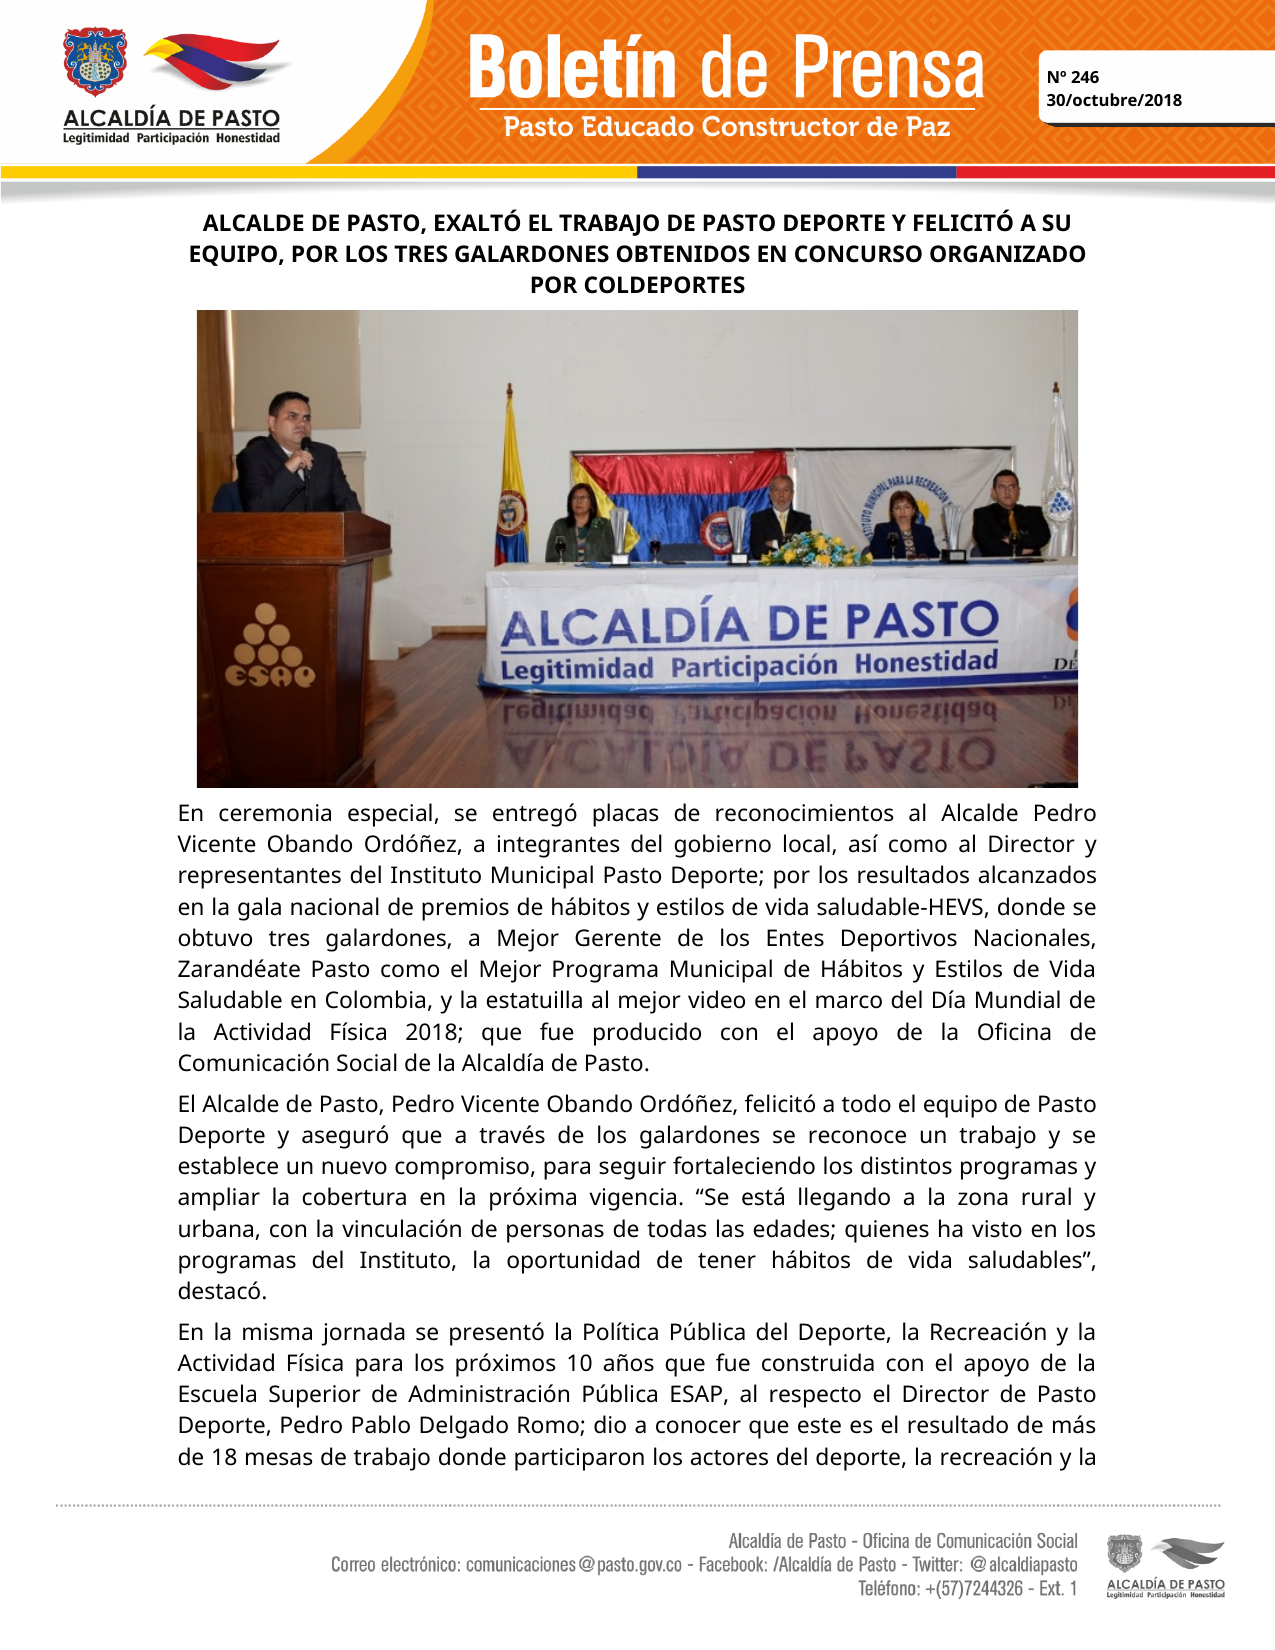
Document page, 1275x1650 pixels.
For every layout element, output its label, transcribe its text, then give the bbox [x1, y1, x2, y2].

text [177, 1316, 1098, 1472]
text ALCALDE DE PASTO, EXALTÓ EL TRABAJO DE PASTO DEPORTE Y FELICITÓ A SU EQUIPO, POR LOS TRES GALARDONES OBTENIDOS EN CONCURSO ORGANIZADO POR COLDEPORTES [177, 207, 1098, 301]
text En ceremonia especial, se entregó placas de reconocimientos al Alcalde Pedro Vicente Obando Ordóñez, a integrantes del gobierno local, así como al Director y representantes del Instituto Municipal Pasto Deporte; por los resultados alcanzados en la gala nacional de premios de hábitos y estilos de vida saludable-HEVS, donde se obtuvo tres galardones, a Mejor Gerente de los Entes Deportivos Nacionales, Zarandéate Pasto como el Mejor Programa Municipal de Hábitos y Estilos de Vida Saludable en Colombia, y la estatuilla al mejor video en el marco del Día Mundial de la Actividad Física 2018; que fue producido con el apoyo de la Oficina de Comunicación Social de la Alcaldía de Pasto. [177, 797, 1098, 1078]
text El Alcalde de Pasto, Pedro Vicente Obando Ordóñez, felicitó a todo el equipo de Pasto Deporte y aseguró que a través de los galardones se reconoce un trabajo y se establece un nuevo compromiso, para seguir fortaleciendo los distintos programas y ampliar la cobertura en la próxima vigencia. “Se está llegando a la zona rural y urbana, con la vinculación de personas de todas las edades; quienes ha visto en los programas del Instituto, la oportunidad de tener hábitos de vida saludables”, destacó. [177, 1087, 1098, 1306]
picture [0, 0, 1275, 1645]
